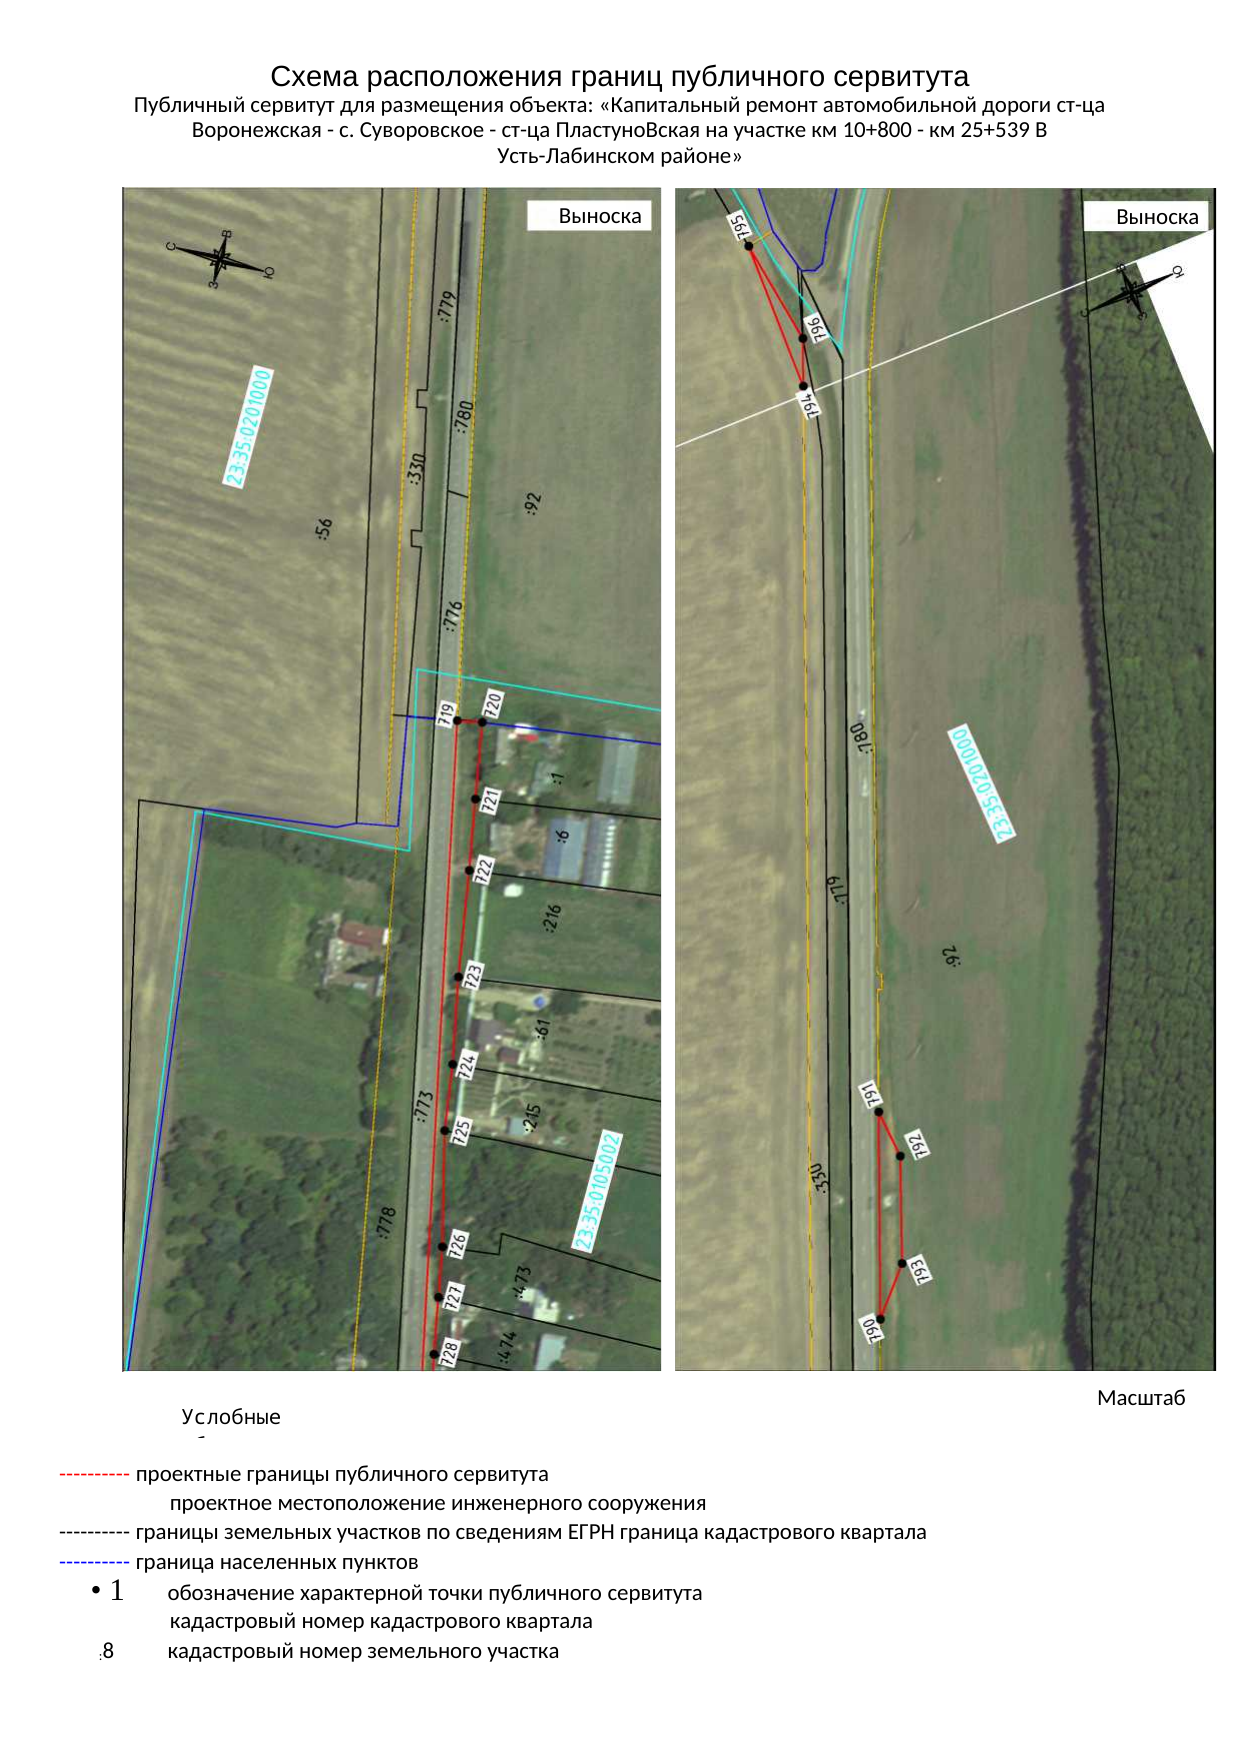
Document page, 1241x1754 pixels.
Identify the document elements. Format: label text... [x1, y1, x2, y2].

text проектные границы публичного сервитута [59, 1459, 1181, 1487]
text граница населенных пунктов [59, 1547, 1181, 1575]
text кадастровый номер кадастрового квартала [169, 1606, 1181, 1634]
text • 1 обозначение характерной точки публичного сервитута [59, 1576, 1181, 1606]
picture [122, 187, 662, 1372]
text границы земельных участков по сведениям ЕГРН граница кадастрового квартала [59, 1517, 1181, 1546]
text Схема расположения границ публичного сервитута [59, 59, 1181, 93]
picture [675, 188, 1217, 1371]
text проектное местоположение инженерного сооружения [169, 1488, 1181, 1516]
text Публичный сервитут для размещения объекта: «Капитальный ремонт автомобильной дороги ст-ца Воронежская - с. Суворовское - ст-ца ПластуноВская на участке км 10+800 - км 25+539 В Усть-Лабинском районе» [59, 93, 1181, 169]
text :8 кадастровый номер земельного участка [59, 1636, 1181, 1664]
